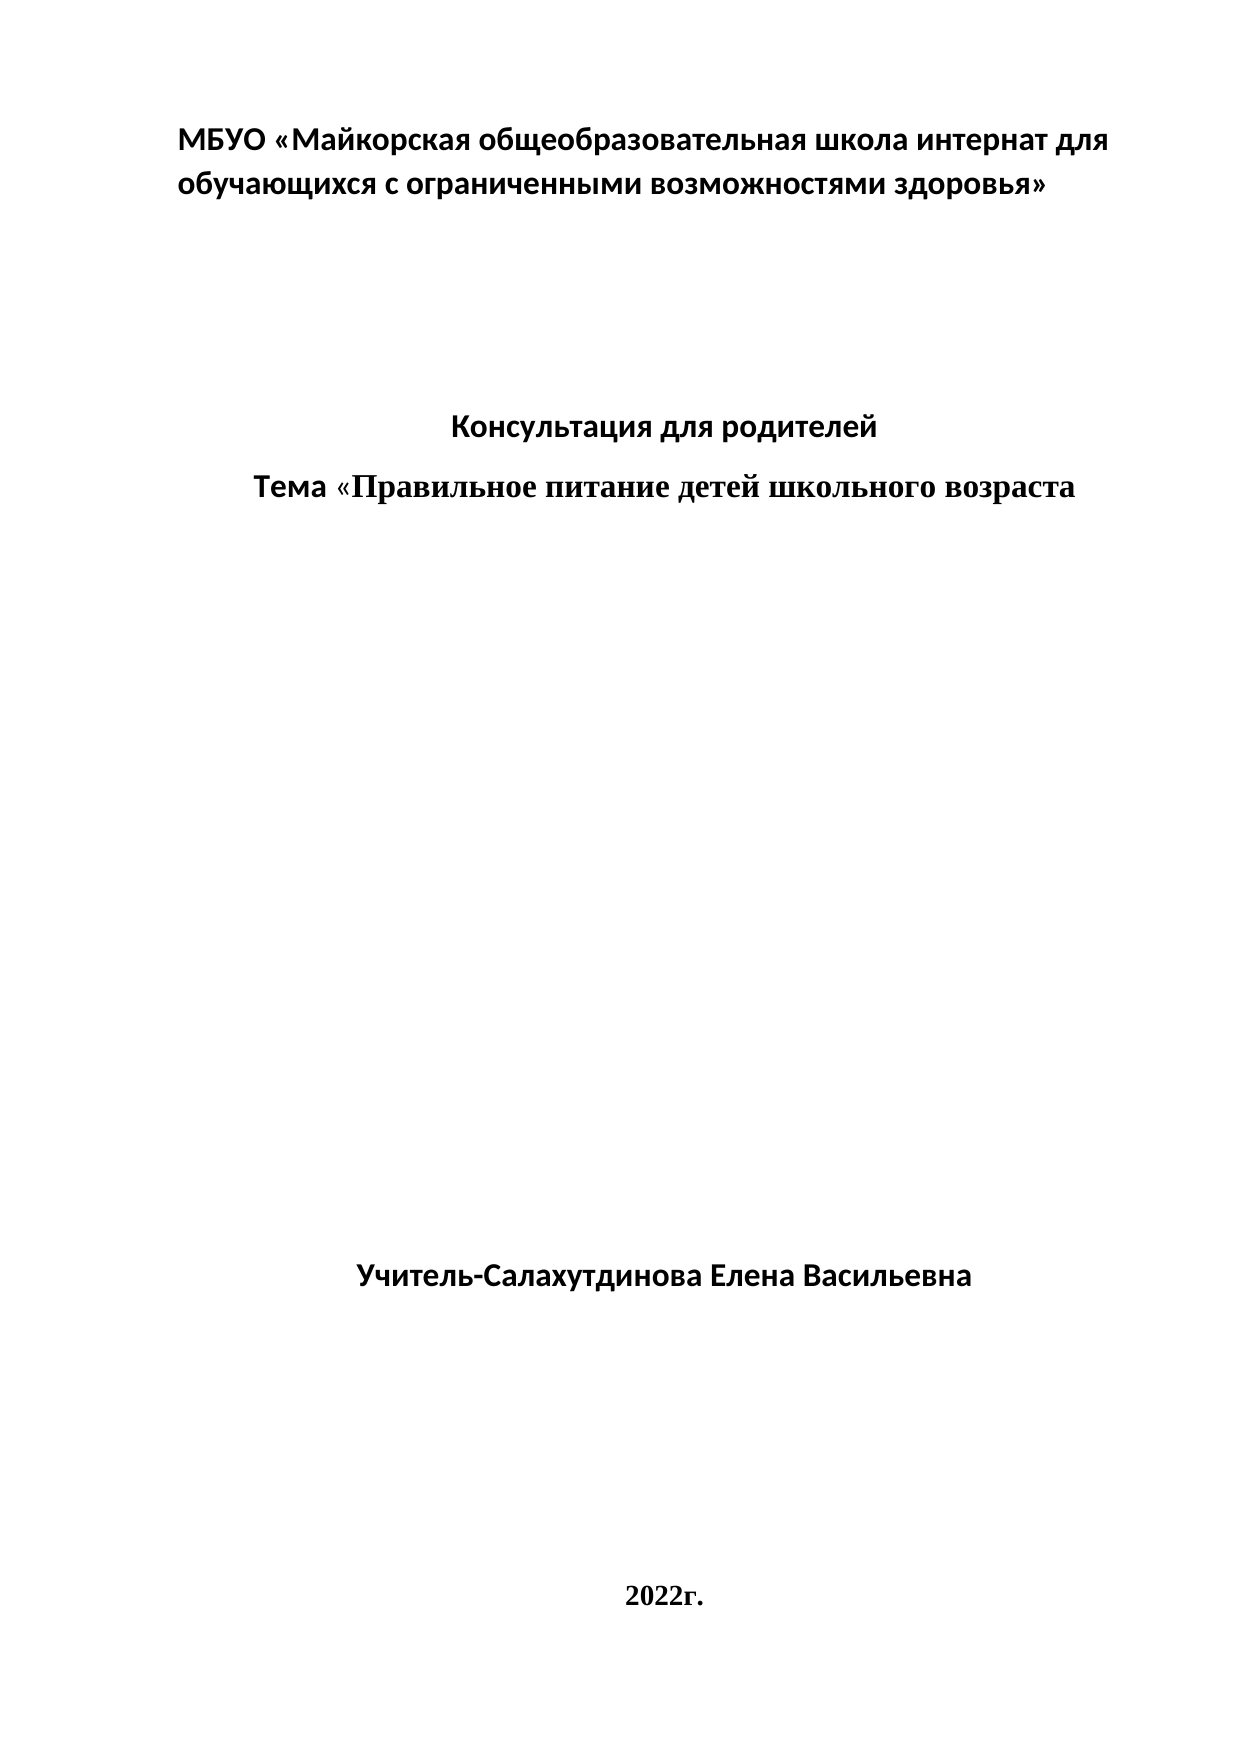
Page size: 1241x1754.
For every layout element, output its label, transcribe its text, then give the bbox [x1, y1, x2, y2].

text 2022г. [177, 1578, 1152, 1612]
text Учитель-Салахутдинова Елена Васильевна [177, 1254, 1152, 1294]
text Консультация для родителей [177, 404, 1152, 445]
subtitle Тема «Правильное питание детей школьного возраста [198, 465, 1131, 506]
text МБУО «Майкорская общеобразовательная школа интернат для обучающихся с ограниченными возможностями здоровья» [177, 118, 1152, 203]
